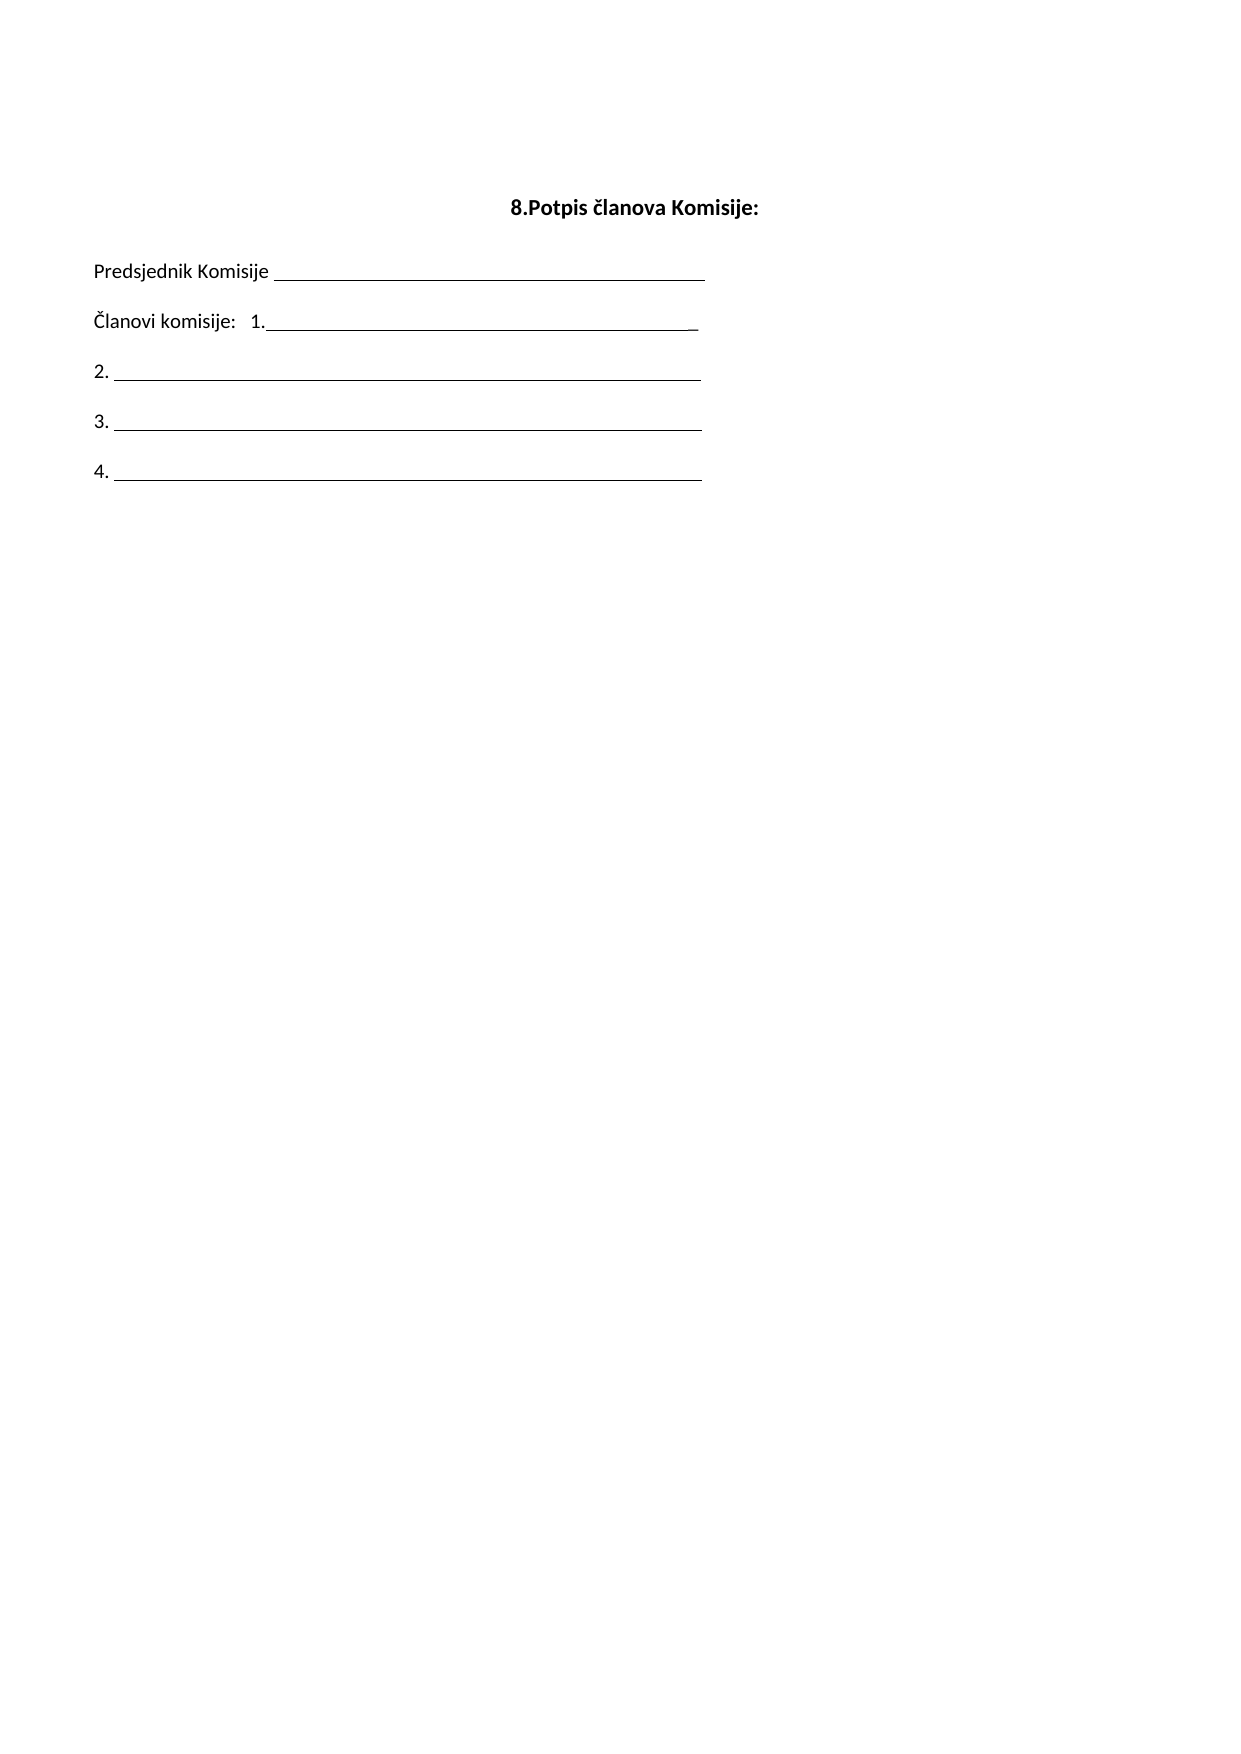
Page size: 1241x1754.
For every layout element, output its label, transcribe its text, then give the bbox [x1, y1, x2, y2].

text 2. [94, 358, 1176, 383]
text 4. [94, 458, 1176, 484]
text Predsjednik Komisije [94, 258, 1176, 283]
text 3. [94, 408, 1176, 434]
text Članovi komisije: 1. _ [94, 308, 1176, 333]
text 8.Potpis članova Komisije: [94, 193, 1176, 221]
